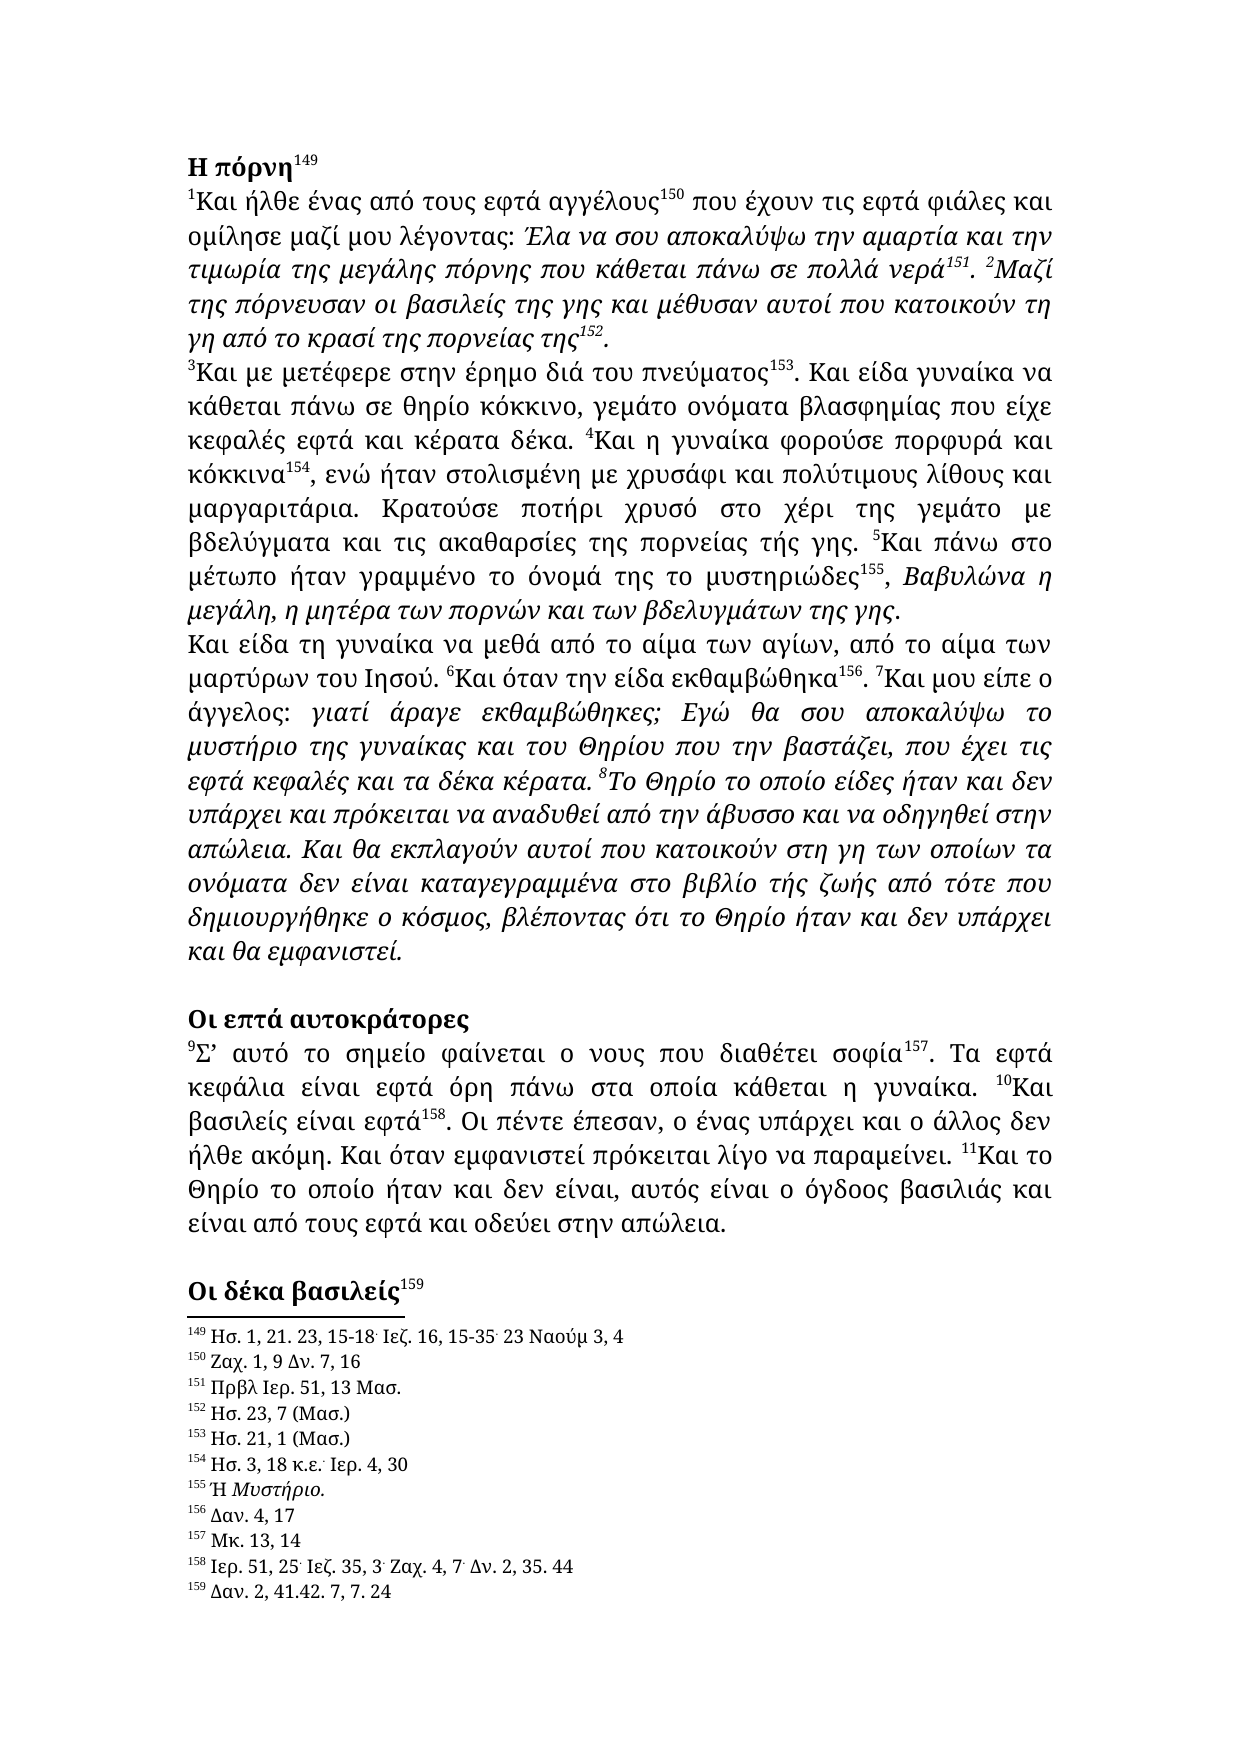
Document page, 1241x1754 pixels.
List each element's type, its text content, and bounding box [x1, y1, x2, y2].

text 1Και ήλθε ένας από τους εφτά αγγέλους που έχουν τις εφτά φιάλες και ομίλησε μαζί μου λέγοντας: Έλα να σου αποκαλύψω την αμαρτία και την τιμωρία της μεγάλης πόρνης που κάθεται πάνω σε πολλά νερά. 2Μαζί της πόρνευσαν οι βασιλείς της γης και μέθυσαν αυτοί που κατοικούν τη γη από το κρασί της πορνείας της. [187, 184, 1053, 354]
text 9Σ’ αυτό το σημείο φαίνεται ο νους που διαθέτει σοφία. Τα εφτά κεφάλια είναι εφτά όρη πάνω στα οποία κάθεται η γυναίκα. 10Και βασιλείς είναι εφτά. Οι πέντε έπεσαν, ο ένας υπάρχει και ο άλλος δεν ήλθε ακόμη. Και όταν εμφανιστεί πρόκειται λίγο να παραμείνει. 11Και το θηρίο το οποίο ήταν και δεν είναι, αυτός είναι ο όγδοος βασιλιάς και είναι από τους εφτά και οδεύει στην απώλεια. [187, 1036, 1053, 1240]
text Οι δέκα βασιλείς [187, 1274, 1053, 1308]
text Η πόρνη [187, 150, 1053, 184]
text Οι επτά αυτοκράτορες [187, 1002, 1053, 1036]
text 3Και με μετέφερε στην έρημο διά του πνεύματος. Και είδα γυναίκα να κάθεται πάνω σε θηρίο κόκκινο, γεμάτο ονόματα βλασφημίας που είχε κεφαλές εφτά και κέρατα δέκα. 4Και η γυναίκα φορούσε πορφυρά και κόκκινα, ενώ ήταν στολισμένη με χρυσάφι και πολύτιμους λίθους και μαργαριτάρια. Κρατούσε ποτήρι χρυσό στο χέρι της γεμάτο με βδελύγματα και τις ακαθαρσίες της πορνείας τής γης. 5Και πάνω στο μέτωπο ήταν γραμμένο το όνομά της το μυστηριώδες, Βαβυλώνα η μεγάλη, η μητέρα των πορνών και των βδελυγμάτων της γης. [187, 354, 1053, 627]
text Και είδα τη γυναίκα να μεθά από το αίμα των αγίων, από το αίμα των μαρτύρων του Ιησού. 6Και όταν την είδα εκθαμβώθηκα. 7Και μου είπε ο άγγελος: γιατί άραγε εκθαμβώθηκες; Εγώ θα σου αποκαλύψω το μυστήριο της γυναίκας και του Θηρίου που την βαστάζει, που έχει τις εφτά κεφαλές και τα δέκα κέρατα. 8Το θηρίο το οποίο είδες ήταν και δεν υπάρχει και πρόκειται να αναδυθεί από την άβυσσο και να οδηγηθεί στην απώλεια. Και θα εκπλαγούν αυτοί που κατοικούν στη γη των οποίων τα ονόματα δεν είναι καταγεγραμμένα στο βιβλίο τής ζωής από τότε που δημιουργήθηκε ο κόσμος, βλέποντας ότι το Θηρίο ήταν και δεν υπάρχει και θα εμφανιστεί. [187, 627, 1053, 967]
